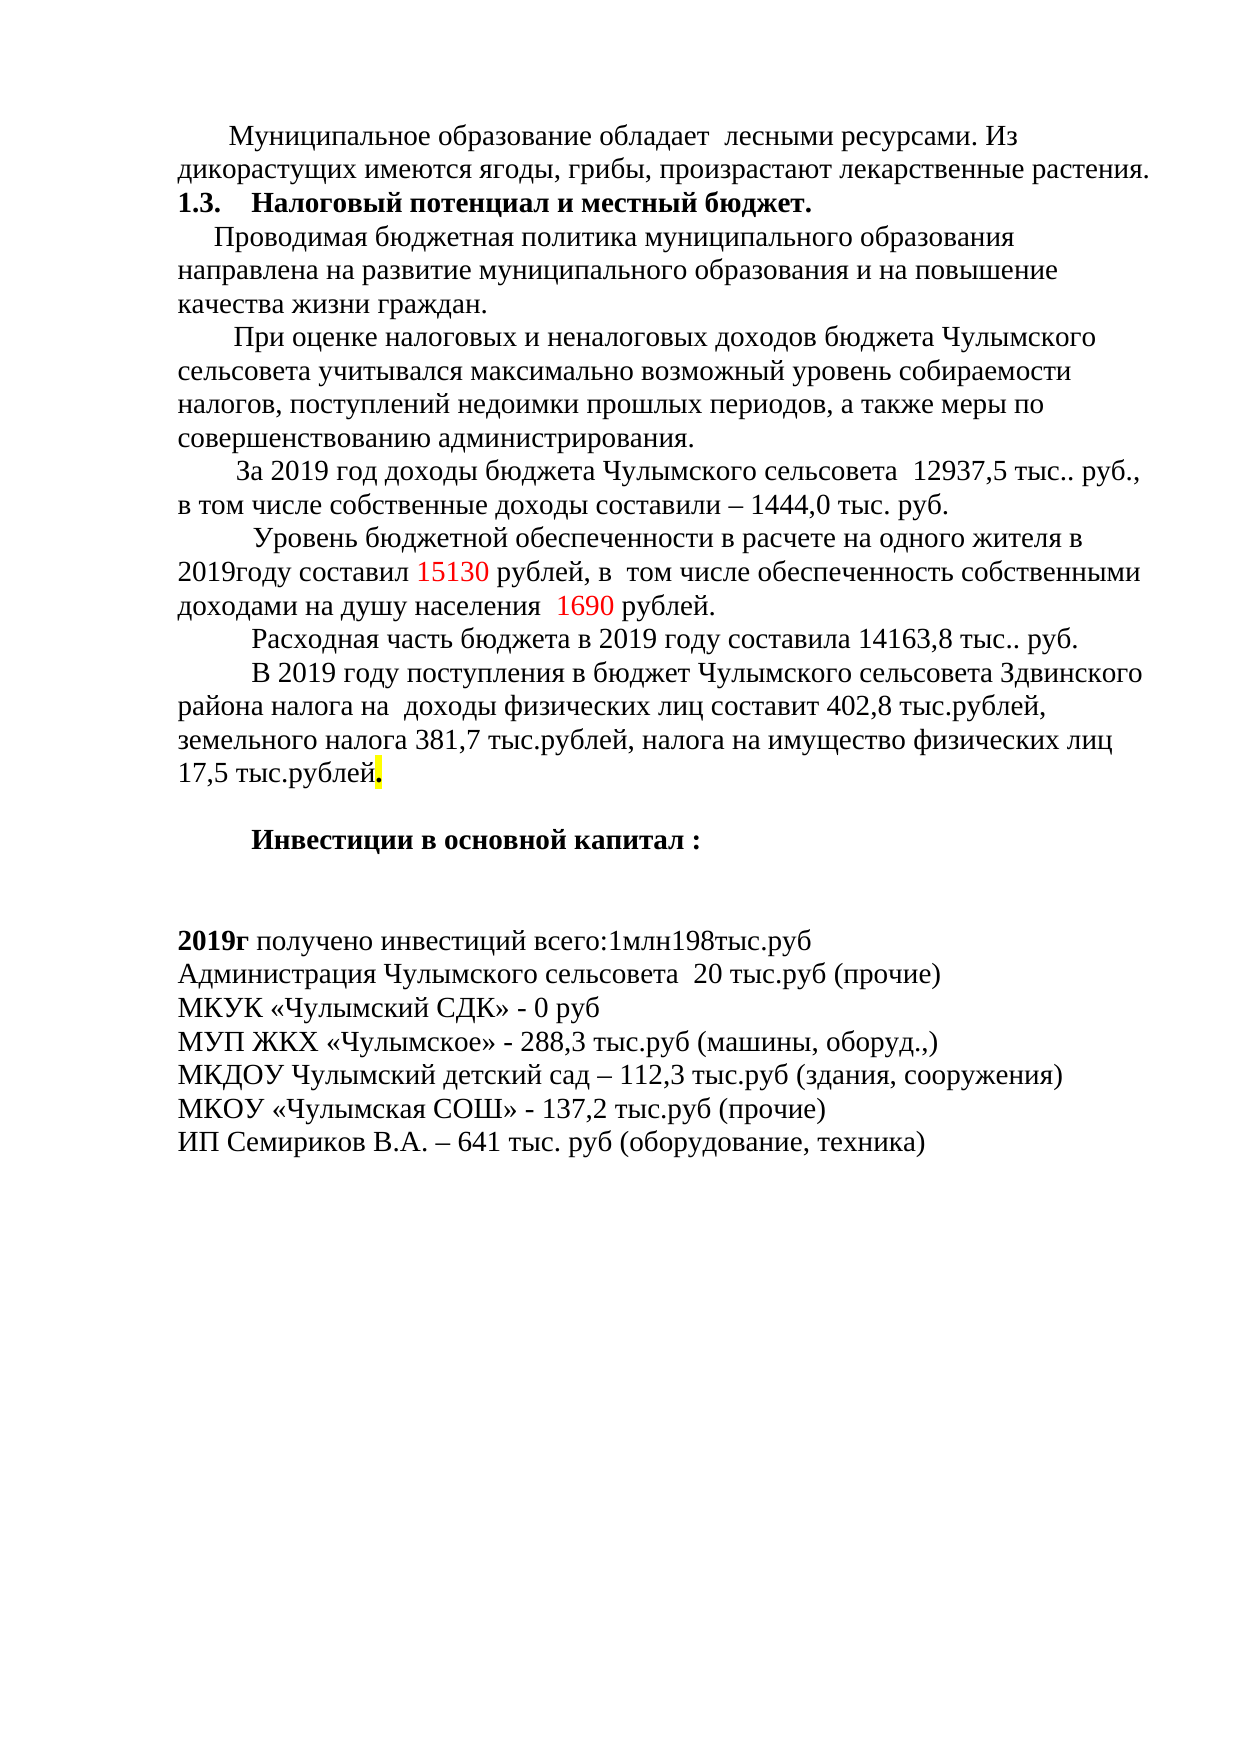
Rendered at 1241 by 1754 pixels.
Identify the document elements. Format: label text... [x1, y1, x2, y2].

text При оценке налоговых и неналоговых доходов бюджета Чулымского сельсовета учитывался максимально возможный уровень собираемости налогов, поступлений недоимки прошлых периодов, а также меры по совершенствованию администрирования. [177, 319, 1152, 453]
text Администрация Чулымского сельсовета 20 тыс.руб (прочие) [177, 957, 1152, 990]
text МУП ЖКХ «Чулымское» - 288,3 тыс.руб (машины, оборуд.,) [177, 1024, 1152, 1057]
text Инвестиции в основной капитал : [177, 822, 1152, 856]
text 1.3. Налоговый потенциал и местный бюджет. [177, 185, 1152, 219]
text МКОУ «Чулымская СОШ» - 137,2 тыс.руб (прочие) [177, 1091, 1152, 1124]
text Уровень бюджетной обеспеченности в расчете на одного жителя в 2019году составил 15130 рублей, в том числе обеспеченность собственными доходами на душу населения 1690 рублей. [177, 521, 1152, 621]
text ИП Семириков В.А. – 641 тыс. руб (оборудование, техника) [177, 1124, 1152, 1158]
text МКДОУ Чулымский детский сад – 112,3 тыс.руб (здания, сооружения) [177, 1057, 1152, 1091]
text Расходная часть бюджета в 2019 году составила 14163,8 тыс.. руб. [177, 621, 1152, 655]
text За 2019 год доходы бюджета Чулымского сельсовета 12937,5 тыс.. руб., в том числе собственные доходы составили – 1444,0 тыс. руб. [177, 453, 1152, 521]
text Проводимая бюджетная политика муниципального образования направлена на развитие муниципального образования и на повышение качества жизни граждан. [177, 219, 1152, 319]
text 2019г получено инвестиций всего:1млн198тыс.руб [177, 923, 1152, 957]
text В 2019 году поступления в бюджет Чулымского сельсовета Здвинского района налога на доходы физических лиц составит 402,8 тыс.рублей, земельного налога 381,7 тыс.рублей, налога на имущество физических лиц 17,5 тыс.рублей. [177, 655, 1152, 789]
text МКУК «Чулымский СДК» - 0 руб [177, 990, 1152, 1024]
text Муниципальное образование обладает лесными ресурсами. Из дикорастущих имеются ягоды, грибы, произрастают лекарственные растения. [177, 118, 1152, 185]
